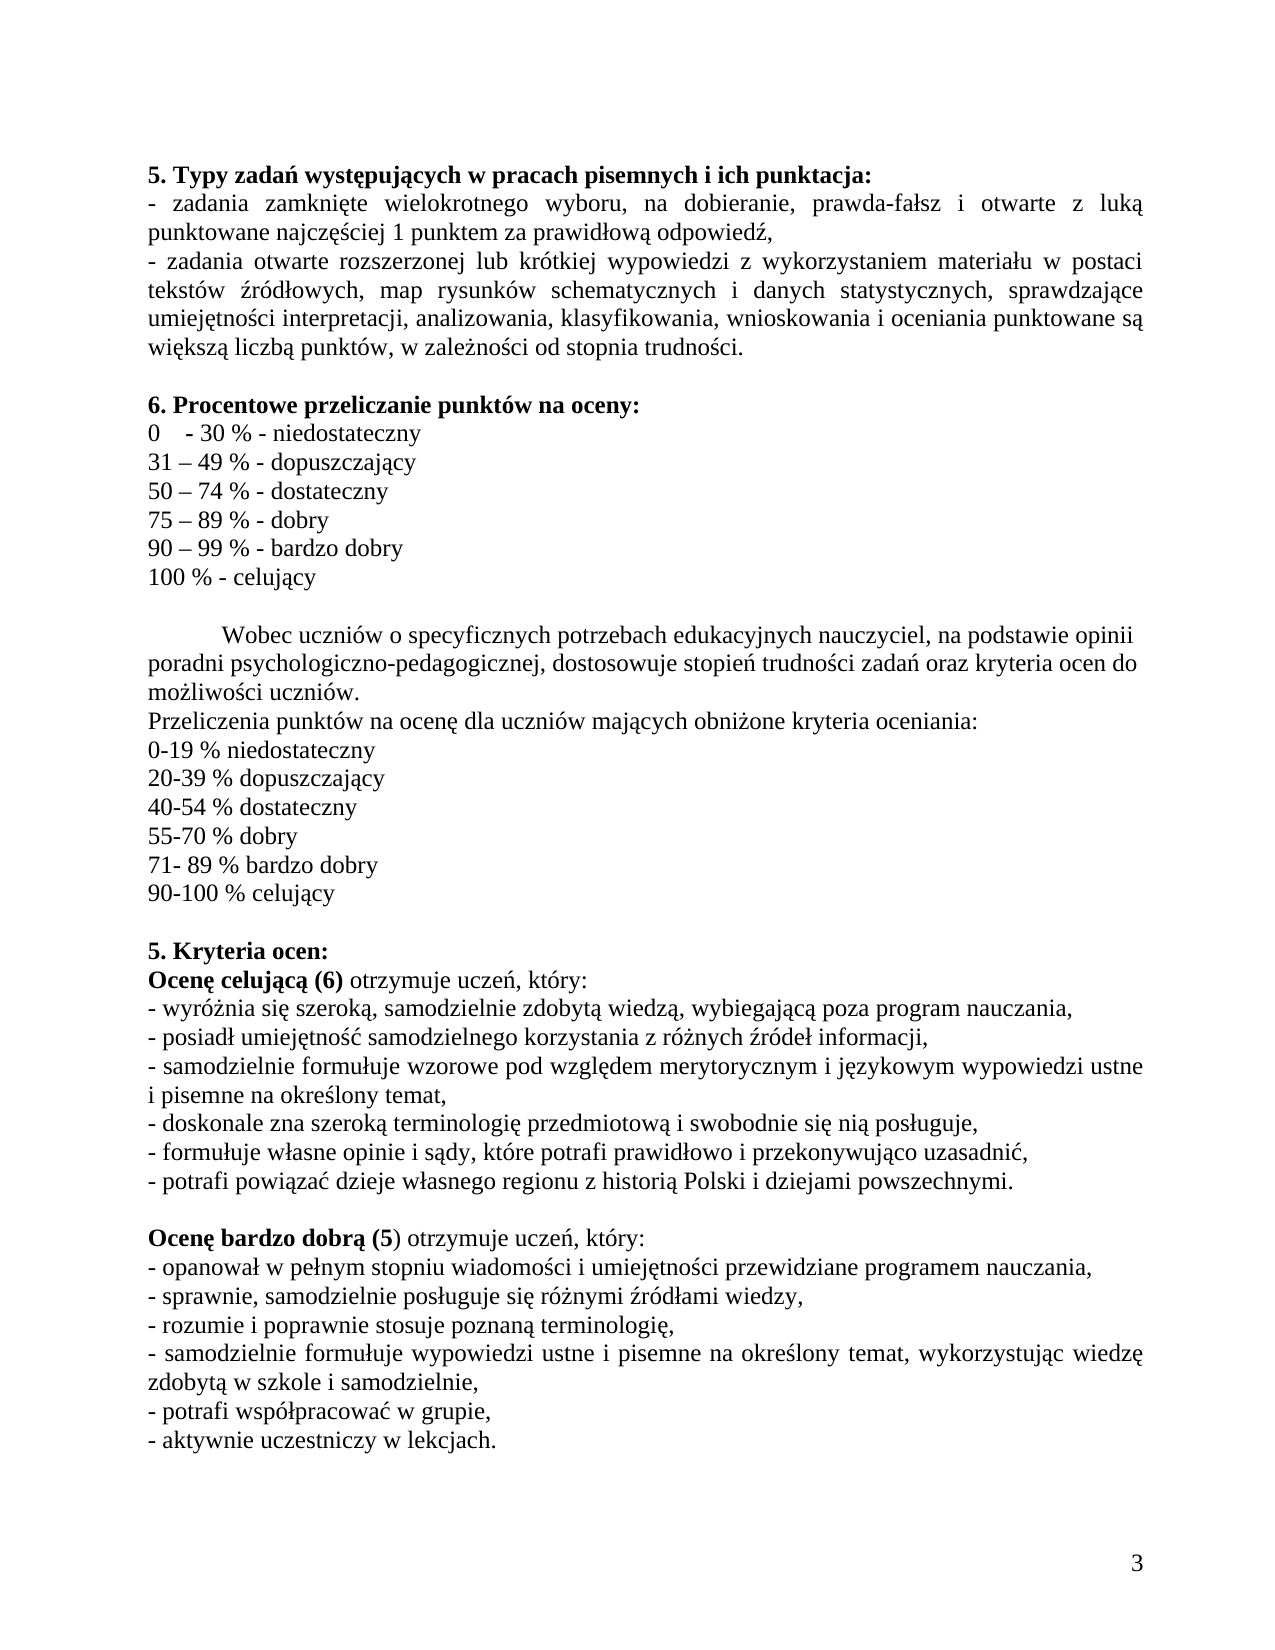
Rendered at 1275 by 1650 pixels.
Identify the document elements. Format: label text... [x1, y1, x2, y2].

text - aktywnie uczestniczy w lekcjach. [148, 1425, 1144, 1453]
text 55-70 % dobry [148, 821, 1144, 850]
text - formułuje własne opinie i sądy, które potrafi prawidłowo i przekonywująco uzasadnić, [148, 1137, 1144, 1166]
text 40-54 % dostateczny [148, 792, 1144, 821]
text - zadania otwarte rozszerzonej lub krótkiej wypowiedzi z wykorzystaniem materiału w postaci tekstów źródłowych, map rysunków schematycznych i danych statystycznych, sprawdzające umiejętności interpretacji, analizowania, klasyfikowania, wnioskowania i oceniania punktowane są większą liczbą punktów, w zależności od stopnia trudności. [148, 246, 1144, 361]
text - sprawnie, samodzielnie posługuje się różnymi źródłami wiedzy, [148, 1281, 1144, 1310]
text - potrafi powiązać dzieje własnego regionu z historią Polski i dziejami powszechnymi. [148, 1166, 1144, 1195]
text Wobec uczniów o specyficznych potrzebach edukacyjnych nauczyciel, na podstawie opinii poradni psychologiczno-pedagogicznej, dostosowuje stopień trudności zadań oraz kryteria ocen do możliwości uczniów. [148, 620, 1144, 706]
text 20-39 % dopuszczający [148, 763, 1144, 792]
text - posiadł umiejętność samodzielnego korzystania z różnych źródeł informacji, [148, 1022, 1144, 1051]
text - rozumie i poprawnie stosuje poznaną terminologię, [148, 1310, 1144, 1338]
text Ocenę bardzo dobrą (5) otrzymuje uczeń, który: [148, 1223, 1144, 1252]
text 0 - 30 % - niedostateczny [148, 418, 1144, 447]
text 100 % - celujący [148, 562, 1144, 591]
text - zadania zamknięte wielokrotnego wyboru, na dobieranie, prawda-fałsz i otwarte z luką punktowane najczęściej 1 punktem za prawidłową odpowiedź, [148, 188, 1144, 246]
text Ocenę celującą (6) otrzymuje uczeń, który: [148, 965, 1144, 993]
text 5. Kryteria ocen: [148, 936, 1144, 965]
text Przeliczenia punktów na ocenę dla uczniów mających obniżone kryteria oceniania: [148, 706, 1144, 735]
text 6. Procentowe przeliczanie punktów na oceny: [148, 390, 1144, 418]
text 0-19 % niedostateczny [148, 735, 1144, 763]
text - samodzielnie formułuje wypowiedzi ustne i pisemne na określony temat, wykorzystując wiedzę zdobytą w szkole i samodzielnie, [148, 1338, 1144, 1396]
text 90 – 99 % - bardzo dobry [148, 533, 1144, 562]
text 5. Typy zadań występujących w pracach pisemnych i ich punktacja: [148, 160, 1144, 188]
text - opanował w pełnym stopniu wiadomości i umiejętności przewidziane programem nauczania, [148, 1252, 1144, 1281]
text - potrafi współpracować w grupie, [148, 1396, 1144, 1425]
text 50 – 74 % - dostateczny [148, 476, 1144, 505]
text 90-100 % celujący [148, 878, 1144, 907]
text 75 – 89 % - dobry [148, 505, 1144, 533]
text - samodzielnie formułuje wzorowe pod względem merytorycznym i językowym wypowiedzi ustne i pisemne na określony temat, [148, 1051, 1144, 1108]
text - wyróżnia się szeroką, samodzielnie zdobytą wiedzą, wybiegającą poza program nauczania, [148, 993, 1144, 1022]
text 31 – 49 % - dopuszczający [148, 447, 1144, 476]
text - doskonale zna szeroką terminologię przedmiotową i swobodnie się nią posługuje, [148, 1108, 1144, 1137]
text 71- 89 % bardzo dobry [148, 850, 1144, 878]
